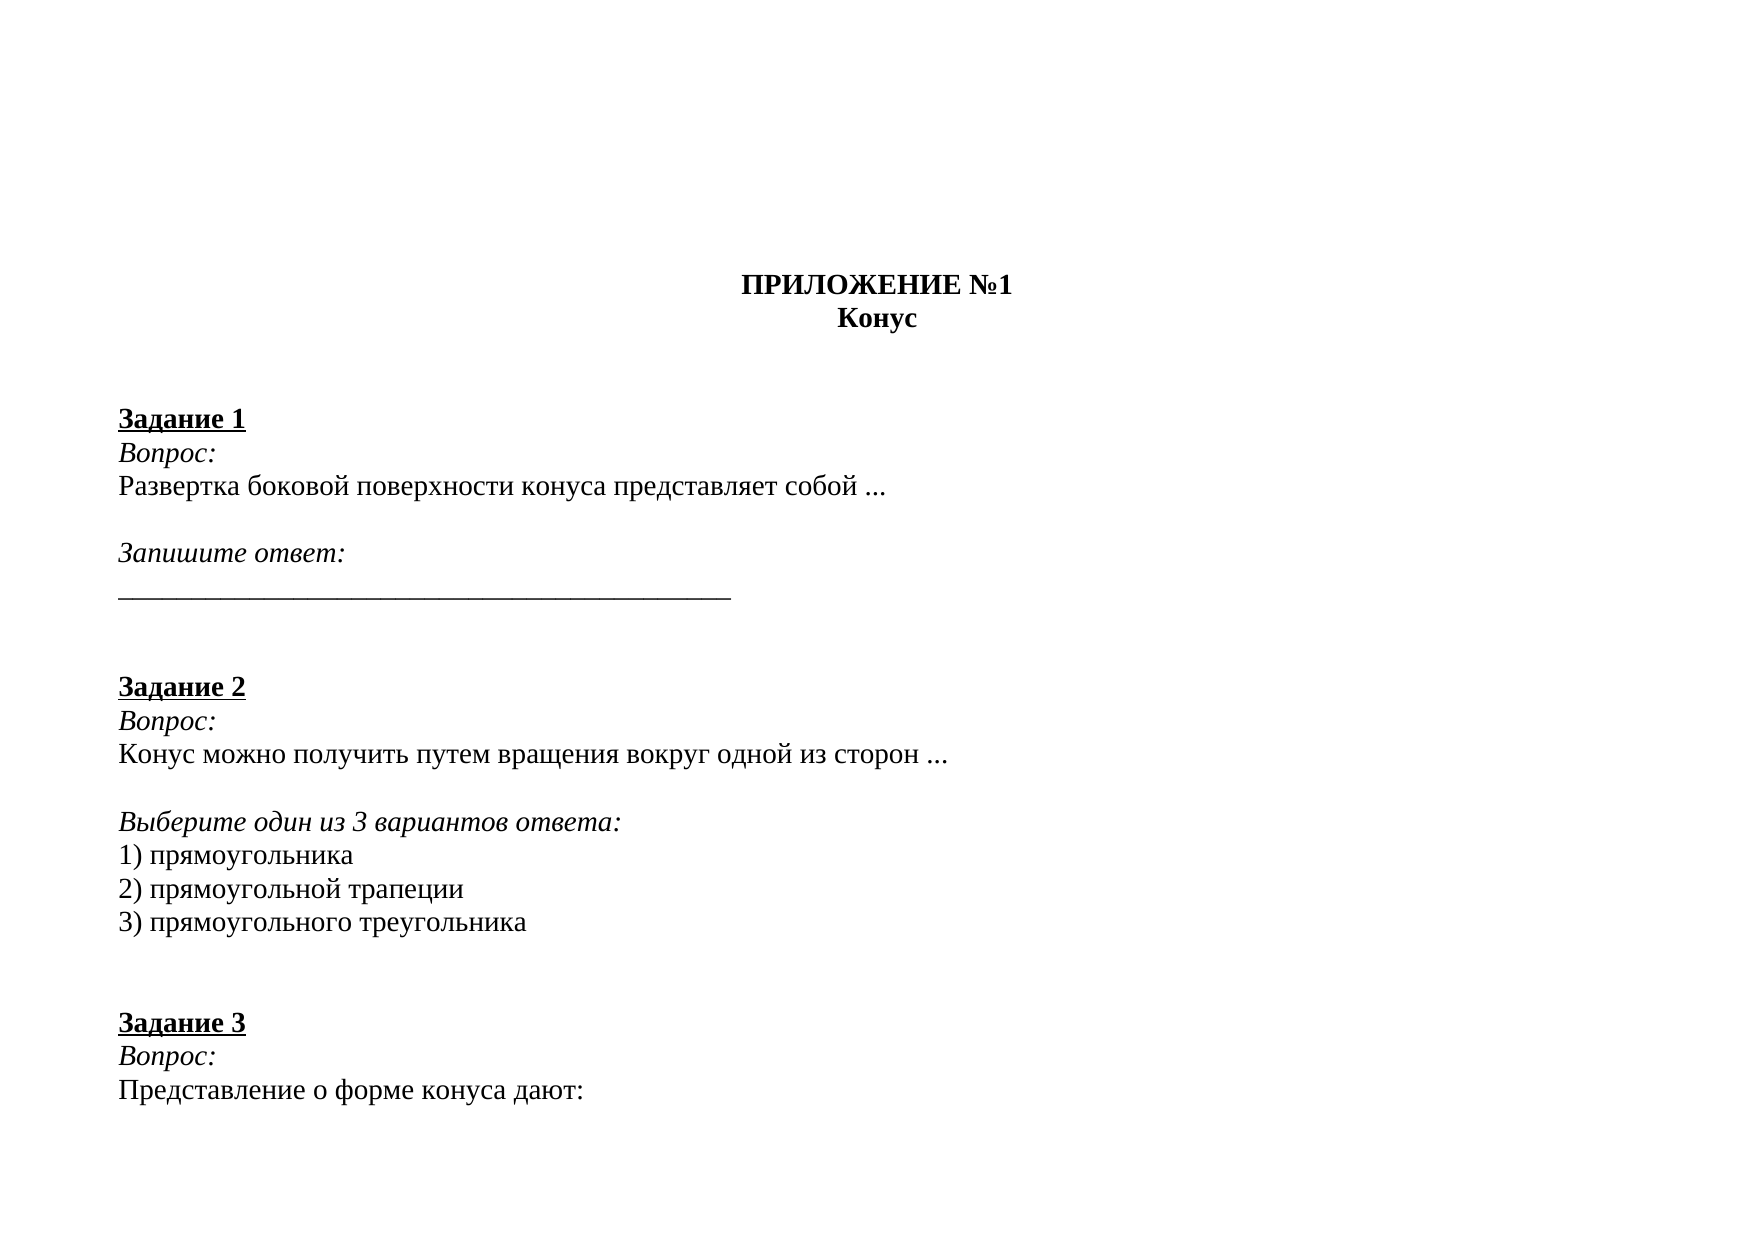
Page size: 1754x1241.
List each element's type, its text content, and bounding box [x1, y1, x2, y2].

text 2) прямоугольной трапеции [118, 871, 1636, 904]
text Задание 1 [118, 401, 1636, 435]
text Выберите один из 3 вариантов ответа: [118, 804, 1636, 837]
text Представление о форме конуса дают: [118, 1072, 1636, 1106]
text ПРИЛОЖЕНИЕ №1 [118, 267, 1636, 301]
text Развертка боковой поверхности конуса представляет собой ... [118, 468, 1636, 502]
text Задание 3 [118, 1005, 1636, 1038]
text Запишите ответ: [118, 535, 1636, 569]
text Вопрос: [118, 1038, 1636, 1072]
text Вопрос: [118, 703, 1636, 737]
text 1) прямоугольника [118, 837, 1636, 871]
text Конус [118, 301, 1636, 334]
text 3) прямоугольного треугольника [118, 904, 1636, 938]
text Задание 2 [118, 669, 1636, 703]
text Конус можно получить путем вращения вокруг одной из сторон ... [118, 737, 1636, 770]
text __________________________________________ [118, 569, 1636, 602]
text Вопрос: [118, 435, 1636, 468]
